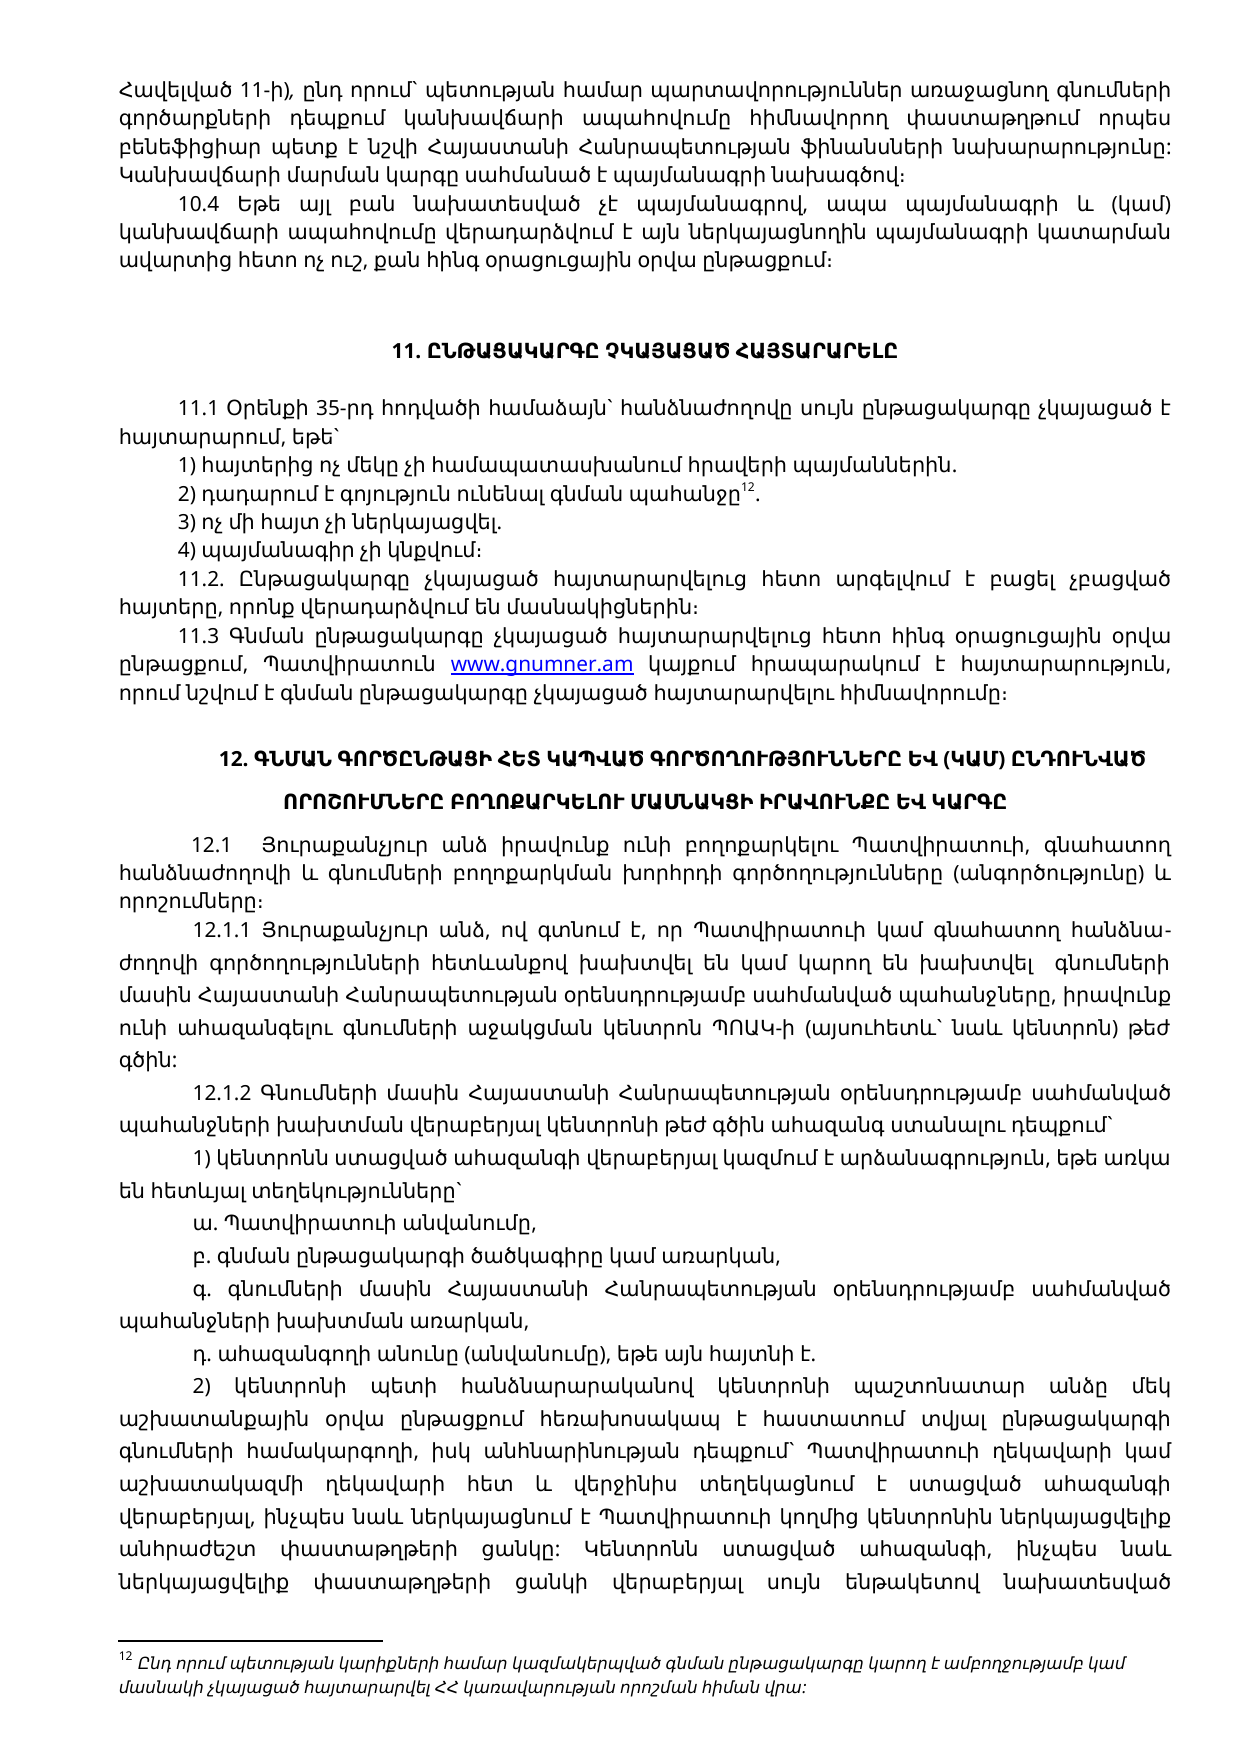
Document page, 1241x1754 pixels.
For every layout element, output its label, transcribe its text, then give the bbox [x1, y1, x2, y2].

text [118, 1371, 1171, 1596]
text 11.3 Գնման ընթացակարգը չկայացած հայտարարվելուց հետո հինգ օրացուցային օրվա ընթացքում, Պատվիրատուն www.gnumner.am կայքում հրապարակում է հայտարարություն, որում նշվում է գնման ընթացակարգը չկայացած հայտարարվելու հիմնավորումը։ [118, 621, 1171, 706]
text 12.1 Յուրաքանչյուր անձ իրավունք ունի բողոքարկելու Պատվիրատուի, գնահատող հանձնաժողովի և գնումների բողոքարկման խորհրդի գործողությունները (անգործությունը) և որոշումները։ [118, 830, 1171, 915]
text 1) կենտրոնն ստացված ահազանգի վերաբերյալ կազմում է արձանագրություն, եթե առկա են հետևյալ տեղեկությունները` [118, 1143, 1171, 1204]
text 3) ոչ մի հայտ չի ներկայացվել. [118, 507, 1171, 536]
text 2) դադարում է գոյություն ունենալ գնման պահանջը. [118, 479, 1171, 507]
text 12. ԳՆՄԱՆ ԳՈՐԾԸՆԹԱՑԻ ՀԵՏ ԿԱՊՎԱԾ ԳՈՐԾՈՂՈՒԹՅՈՒՆՆԵՐԸ ԵՎ (ԿԱՄ) ԸՆԴՈՒՆՎԱԾ ՈՐՈՇՈՒՄՆԵՐԸ ԲՈՂՈՔԱՐԿԵԼՈՒ ՄԱՍՆԱԿՑԻ ԻՐԱՎՈՒՆՔԸ ԵՎ ԿԱՐԳԸ [118, 744, 1171, 816]
text 11. ԸՆԹԱՑԱԿԱՐԳԸ ՉԿԱՅԱՑԱԾ ՀԱՅՏԱՐԱՐԵԼԸ [118, 337, 1171, 365]
text 12.1.1 Յուրաքանչյուր անձ, ով գտնում է, որ Պատվիրատուի կամ գնահատող հանձնաժողովի գործողությունների հետևանքով խախտվել են կամ կարող են խախտվել գնումների մասին Հայաստանի Հանրապետության օրենսդրությամբ սահմանված պահանջները, իրավունք ունի ահազանգելու գնումների աջակցման կենտրոն ՊՈԱԿ-ի (այսուհետև` նաև կենտրոն) թեժ գծին: [118, 915, 1171, 1074]
text 11.2. Ընթացակարգը չկայացած հայտարարվելուց հետո արգելվում է բացել չբացված հայտերը, որոնք վերադարձվում են մասնակիցներին։ [118, 564, 1171, 621]
text գ. գնումների մասին Հայաստանի Հանրապետության օրենսդրությամբ սահմանված պահանջների խախտման առարկան, [118, 1274, 1171, 1335]
text 12.1.2 Գնումների մասին Հայաստանի Հանրապետության օրենսդրությամբ սահմանված պահանջների խախտման վերաբերյալ կենտրոնի թեժ գծին ահազանգ ստանալու դեպքում` [118, 1078, 1171, 1139]
text ա. Պատվիրատուի անվանումը, [118, 1208, 1171, 1237]
text 1) հայտերից ոչ մեկը չի համապատասխանում հրավերի պայմաններին. [118, 450, 1171, 479]
text դ. ահազանգողի անունը (անվանումը), եթե այն հայտնի է. [118, 1339, 1171, 1367]
text բ. գնման ընթացակարգի ծածկագիրը կամ առարկան, [118, 1241, 1171, 1269]
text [118, 75, 1171, 189]
text 10.4 Եթե այլ բան նախատեսված չէ պայմանագրով, ապա պայմանագրի և (կամ) կանխավճարի ապահովումը վերադարձվում է այն ներկայացնողին պայմանագրի կատարման ավարտից հետո ոչ ուշ, քան հինգ օրացուցային օրվա ընթացքում։ [118, 189, 1171, 274]
text 11.1 Օրենքի 35-րդ հոդվածի համաձայն` հանձնաժողովը սույն ընթացակարգը չկայացած է հայտարարում, եթե` [118, 393, 1171, 450]
text 4) պայմանագիր չի կնքվում։ [118, 536, 1171, 564]
